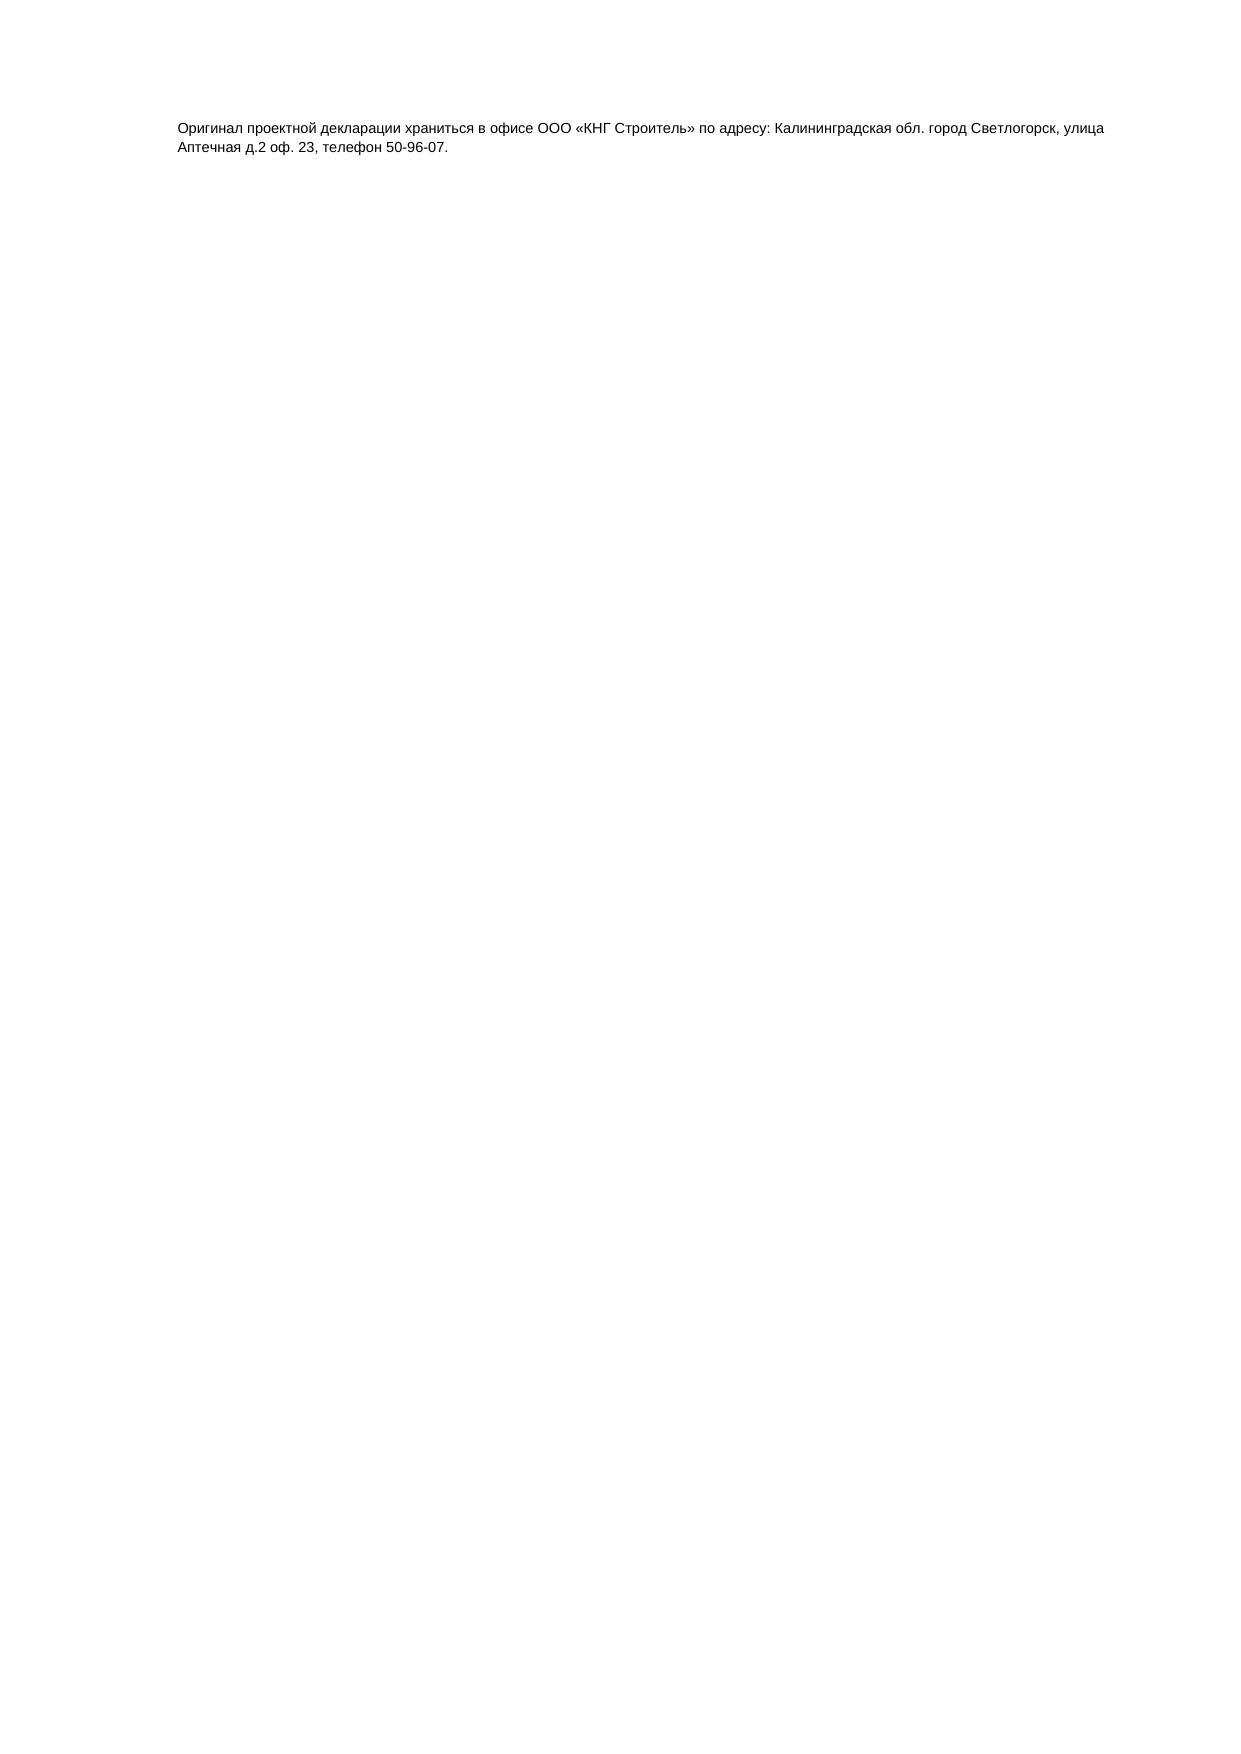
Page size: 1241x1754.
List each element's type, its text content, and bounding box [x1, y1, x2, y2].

text Оригинал проектной декларации храниться в офисе ООО «КНГ Строитель» по адресу: Калининградская обл. город Светлогорск, улица Аптечная д.2 оф. 23, телефон 50-96-07. [177, 118, 1152, 156]
